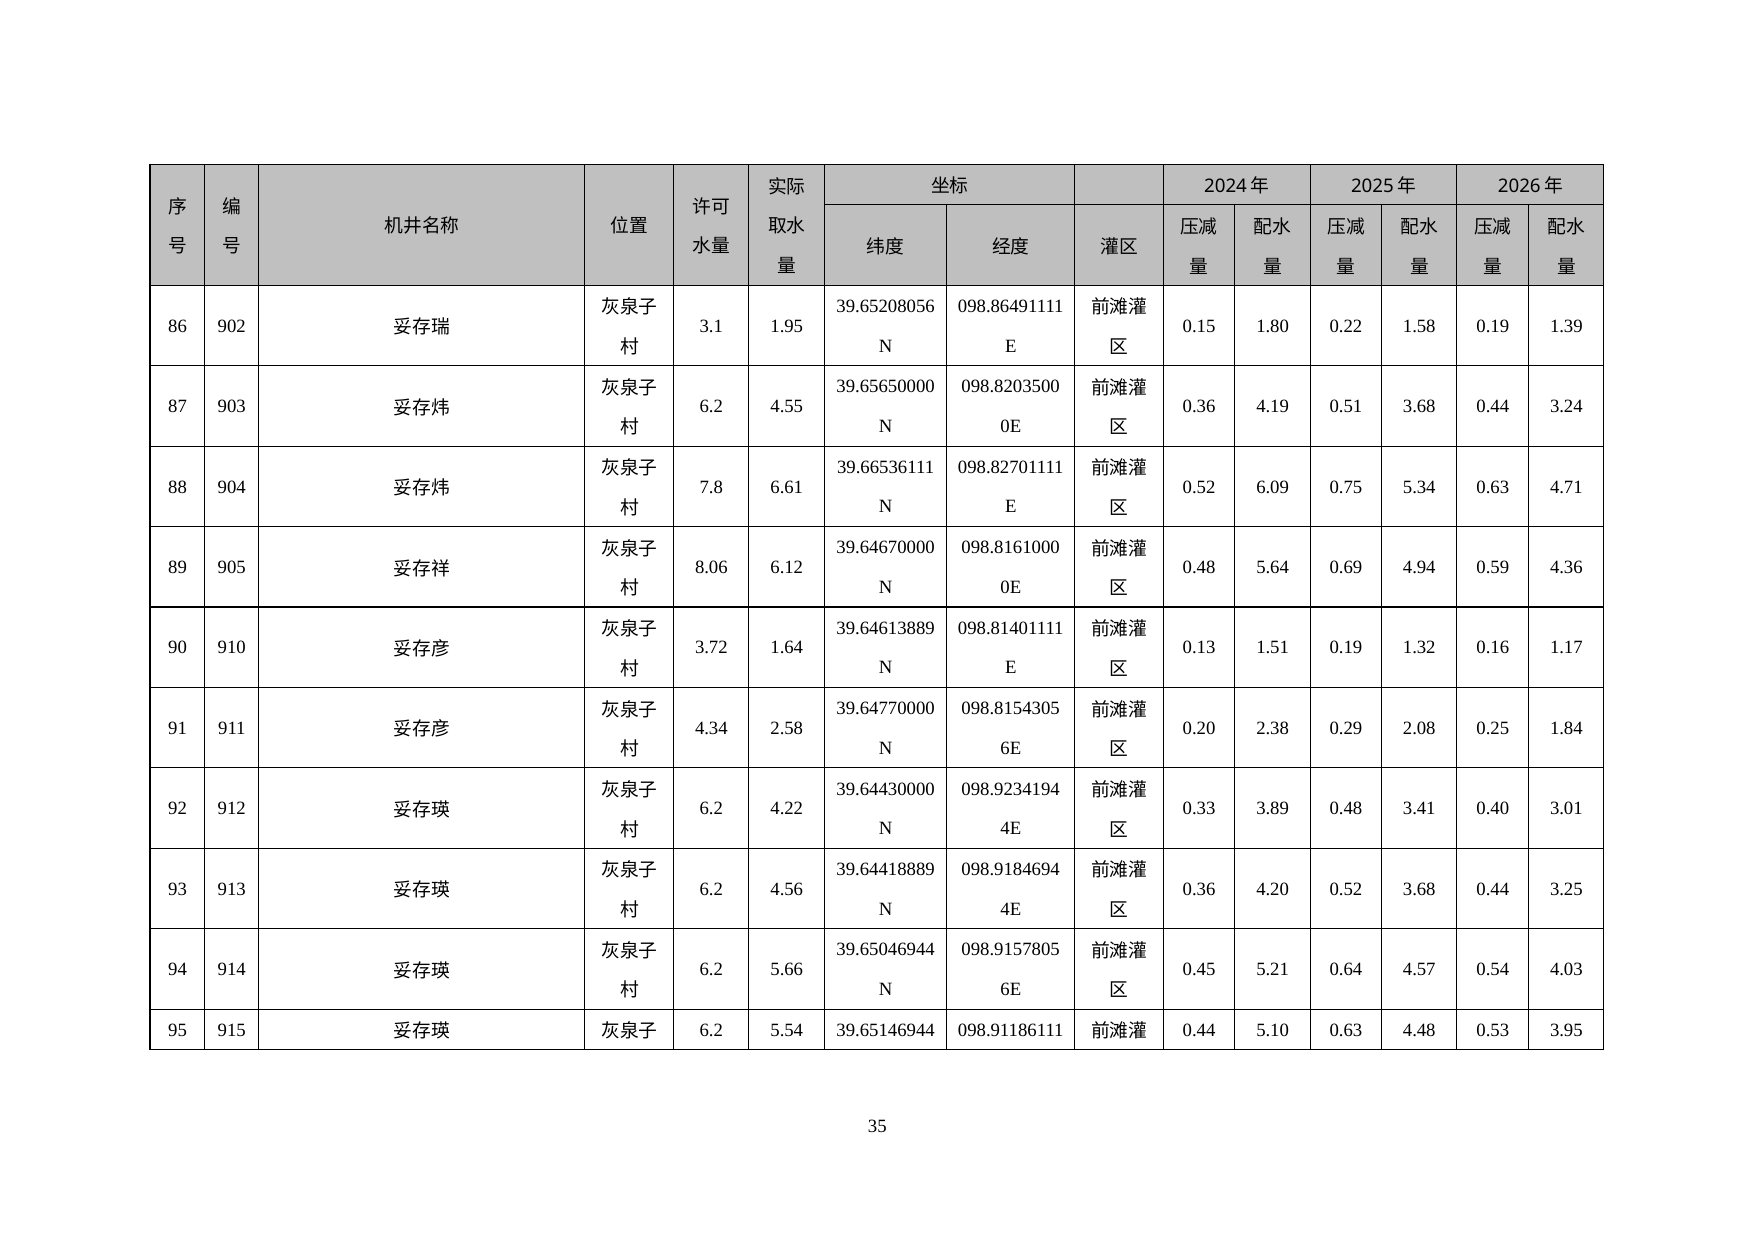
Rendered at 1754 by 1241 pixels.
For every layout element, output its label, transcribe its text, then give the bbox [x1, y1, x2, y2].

table_cell 灰泉子村 [585, 768, 673, 848]
table_cell 6.2 [674, 929, 748, 1008]
table_cell 妥存祥 [259, 527, 584, 606]
table_cell 前滩灌区 [1075, 1010, 1163, 1049]
table_cell 4.71 [1529, 447, 1603, 526]
table_cell 098.81401111E [947, 608, 1074, 687]
table_cell 0.48 [1311, 768, 1381, 848]
table_cell 4.20 [1235, 849, 1310, 928]
table_cell 1.84 [1529, 688, 1603, 767]
table_cell 903 [205, 366, 258, 446]
table_cell 妥存瑛 [259, 1010, 584, 1049]
table_cell 5.54 [749, 1010, 824, 1049]
table_cell 妥存炜 [259, 366, 584, 446]
table_cell 5.34 [1382, 447, 1456, 526]
table_cell 098.91846944E [947, 849, 1074, 928]
table_cell 配水量 [1235, 205, 1310, 285]
table_cell 4.36 [1529, 527, 1603, 606]
table_cell 妥存瑛 [259, 768, 584, 848]
table_cell 90 [151, 608, 204, 687]
table_cell 灰泉子村 [585, 527, 673, 606]
table_cell 911 [205, 688, 258, 767]
table_cell 0.48 [1164, 527, 1234, 606]
table_cell 098.81610000E [947, 527, 1074, 606]
table_header 2026年 [1457, 165, 1603, 204]
table_cell 93 [151, 849, 204, 928]
table_cell 4.57 [1382, 929, 1456, 1008]
table_cell 灰泉子村 [585, 849, 673, 928]
table_cell 灰泉子村 [585, 366, 673, 446]
table_cell 5.10 [1235, 1010, 1310, 1049]
table_cell 39.64613889N [825, 608, 946, 687]
table_cell 压减量 [1457, 205, 1528, 285]
table_header 坐标 [825, 165, 1074, 204]
table_cell 经度 [947, 205, 1074, 285]
table_header 位置 [585, 165, 673, 285]
table_cell 6.61 [749, 447, 824, 526]
table_cell 39.64770000N [825, 688, 946, 767]
table_cell 3.68 [1382, 849, 1456, 928]
table_cell 0.22 [1311, 286, 1381, 365]
table_cell 39.65046944N [825, 929, 946, 1008]
table_cell 7.8 [674, 447, 748, 526]
table_cell 前滩灌区 [1075, 929, 1163, 1008]
table_cell 0.44 [1457, 366, 1528, 446]
table_cell 0.54 [1457, 929, 1528, 1008]
table_cell 妥存彦 [259, 608, 584, 687]
table_cell 86 [151, 286, 204, 365]
table_cell 87 [151, 366, 204, 446]
table_cell 1.17 [1529, 608, 1603, 687]
table_cell 89 [151, 527, 204, 606]
table_cell 4.48 [1382, 1010, 1456, 1049]
table_cell 910 [205, 608, 258, 687]
table_cell 0.63 [1457, 447, 1528, 526]
table_cell 0.52 [1311, 849, 1381, 928]
table_cell 0.63 [1311, 1010, 1381, 1049]
table_cell 92 [151, 768, 204, 848]
table_cell 95 [151, 1010, 204, 1049]
table_cell 2.08 [1382, 688, 1456, 767]
table_cell 4.19 [1235, 366, 1310, 446]
table_cell 灰泉子村 [585, 688, 673, 767]
table_cell 098.86491111E [947, 286, 1074, 365]
table_cell 1.64 [749, 608, 824, 687]
table_cell 1.39 [1529, 286, 1603, 365]
table_cell 6.12 [749, 527, 824, 606]
table_cell 912 [205, 768, 258, 848]
table_header 2025年 [1311, 165, 1456, 204]
table_cell 纬度 [825, 205, 946, 285]
table_cell 8.06 [674, 527, 748, 606]
table_cell 4.56 [749, 849, 824, 928]
table_header 序号 [151, 165, 204, 285]
table_cell 6.2 [674, 366, 748, 446]
table_cell 压减量 [1164, 205, 1234, 285]
table_cell 压减量 [1311, 205, 1381, 285]
table_cell 4.03 [1529, 929, 1603, 1008]
table_cell 913 [205, 849, 258, 928]
table_cell 3.41 [1382, 768, 1456, 848]
table_cell 0.51 [1311, 366, 1381, 446]
table_cell 39.64430000N [825, 768, 946, 848]
table_cell 098.81543056E [947, 688, 1074, 767]
table_cell 0.44 [1457, 849, 1528, 928]
table_cell 配水量 [1382, 205, 1456, 285]
table_cell 3.95 [1529, 1010, 1603, 1049]
table_cell 前滩灌区 [1075, 768, 1163, 848]
table_cell 灰泉子村 [585, 286, 673, 365]
table_cell 0.19 [1457, 286, 1528, 365]
table_cell 3.01 [1529, 768, 1603, 848]
table_cell 39.65650000N [825, 366, 946, 446]
table_cell 0.44 [1164, 1010, 1234, 1049]
table_cell 灰泉子村 [585, 447, 673, 526]
table_cell 4.55 [749, 366, 824, 446]
table_header 实际 取水量 [749, 165, 824, 285]
table_cell 39.66536111N [825, 447, 946, 526]
table_cell 0.75 [1311, 447, 1381, 526]
table_cell 6.09 [1235, 447, 1310, 526]
table_cell 前滩灌区 [1075, 366, 1163, 446]
table_cell 6.2 [674, 768, 748, 848]
table_cell 3.72 [674, 608, 748, 687]
table_cell 3.68 [1382, 366, 1456, 446]
table_cell 5.64 [1235, 527, 1310, 606]
table_cell 妥存炜 [259, 447, 584, 526]
table_cell 6.2 [674, 1010, 748, 1049]
table_cell 0.19 [1311, 608, 1381, 687]
table_header 2024年 [1164, 165, 1310, 204]
table_cell 904 [205, 447, 258, 526]
table_cell 88 [151, 447, 204, 526]
table_cell 3.24 [1529, 366, 1603, 446]
table_cell 1.51 [1235, 608, 1310, 687]
table_header [1075, 165, 1163, 204]
table_cell 灌区 [1075, 205, 1163, 285]
table_cell 39.64418889N [825, 849, 946, 928]
table_cell 前滩灌区 [1075, 688, 1163, 767]
table_cell 0.64 [1311, 929, 1381, 1008]
table_cell 0.13 [1164, 608, 1234, 687]
table_cell 3.89 [1235, 768, 1310, 848]
table_cell 前滩灌区 [1075, 849, 1163, 928]
table_cell 妥存瑛 [259, 929, 584, 1008]
table_header 编号 [205, 165, 258, 285]
table_cell 1.80 [1235, 286, 1310, 365]
table_cell 0.29 [1311, 688, 1381, 767]
table_cell 前滩灌区 [1075, 286, 1163, 365]
table_cell 098.82035000E [947, 366, 1074, 446]
table_cell 0.36 [1164, 366, 1234, 446]
table_header 机井名称 [259, 165, 584, 285]
table_cell 914 [205, 929, 258, 1008]
table_cell 0.25 [1457, 688, 1528, 767]
table_cell 0.33 [1164, 768, 1234, 848]
table_cell 3.1 [674, 286, 748, 365]
table_cell 5.21 [1235, 929, 1310, 1008]
table_cell 0.69 [1311, 527, 1381, 606]
table_cell 94 [151, 929, 204, 1008]
table_cell 0.45 [1164, 929, 1234, 1008]
table_cell 妥存瑛 [259, 849, 584, 928]
table_cell 905 [205, 527, 258, 606]
table_header 许可 水量 [674, 165, 748, 285]
table_cell 098.91578056E [947, 929, 1074, 1008]
table_cell 4.94 [1382, 527, 1456, 606]
table_cell 098.91186111E [947, 1010, 1074, 1049]
table_cell 配水量 [1529, 205, 1603, 285]
table_cell 前滩灌区 [1075, 608, 1163, 687]
table_cell 4.22 [749, 768, 824, 848]
table_cell 3.25 [1529, 849, 1603, 928]
table_cell 4.34 [674, 688, 748, 767]
table_cell 灰泉子村 [585, 608, 673, 687]
table_cell 0.52 [1164, 447, 1234, 526]
table_cell 0.15 [1164, 286, 1234, 365]
table_cell 前滩灌区 [1075, 527, 1163, 606]
table_cell 妥存彦 [259, 688, 584, 767]
table_cell 0.40 [1457, 768, 1528, 848]
table_cell 1.32 [1382, 608, 1456, 687]
table_cell 5.66 [749, 929, 824, 1008]
table_cell 902 [205, 286, 258, 365]
table_cell 0.53 [1457, 1010, 1528, 1049]
table_cell 39.65208056N [825, 286, 946, 365]
table_cell 0.36 [1164, 849, 1234, 928]
table_cell 0.59 [1457, 527, 1528, 606]
table_cell 0.20 [1164, 688, 1234, 767]
table_cell 39.65146944N [825, 1010, 946, 1049]
table_cell 098.92341944E [947, 768, 1074, 848]
table_cell 2.58 [749, 688, 824, 767]
table_cell 915 [205, 1010, 258, 1049]
table_cell 1.58 [1382, 286, 1456, 365]
table_cell 1.95 [749, 286, 824, 365]
table_cell 098.82701111E [947, 447, 1074, 526]
table_cell 妥存瑞 [259, 286, 584, 365]
table_cell 91 [151, 688, 204, 767]
table_cell 6.2 [674, 849, 748, 928]
table_cell 前滩灌区 [1075, 447, 1163, 526]
table_cell 灰泉子村 [585, 929, 673, 1008]
table_cell 2.38 [1235, 688, 1310, 767]
table_cell 灰泉子村 [585, 1010, 673, 1049]
table_cell 39.64670000N [825, 527, 946, 606]
table_cell 0.16 [1457, 608, 1528, 687]
